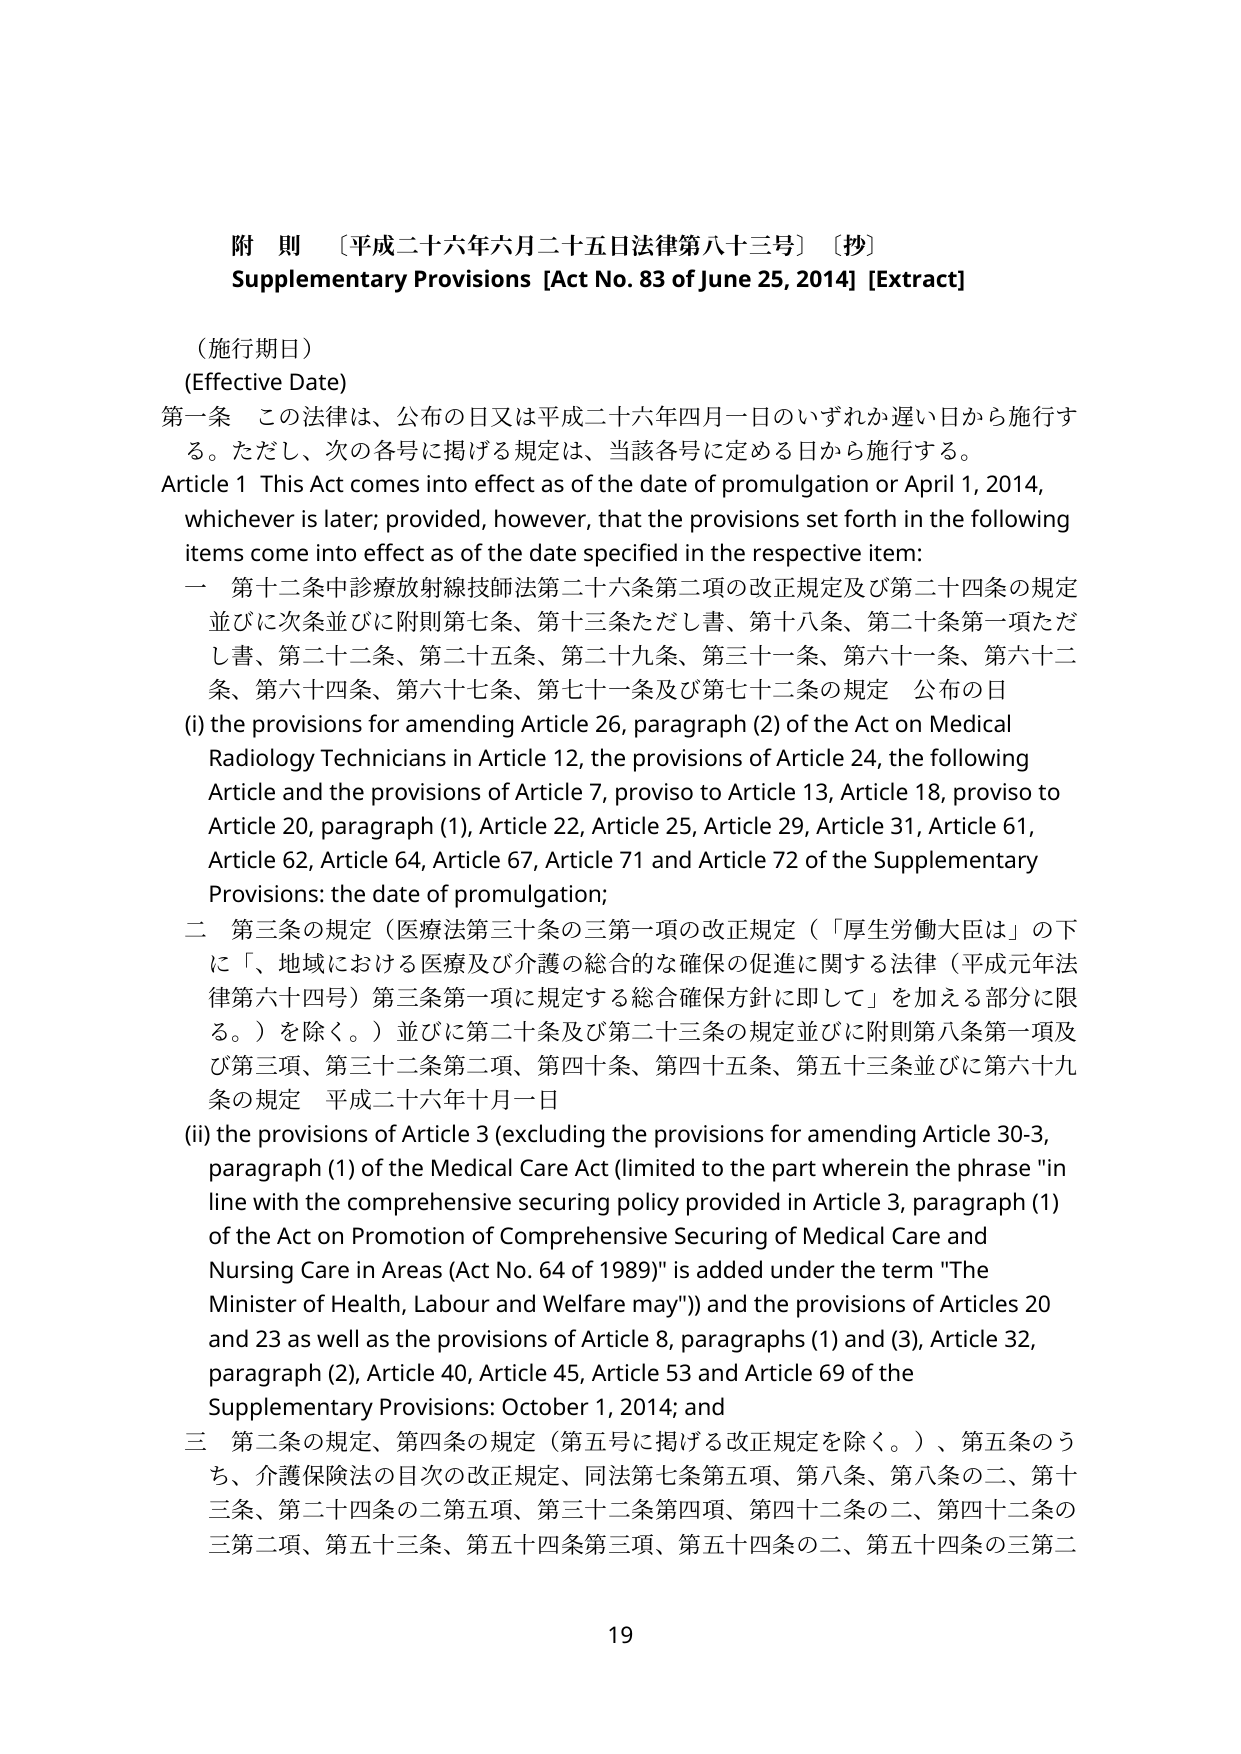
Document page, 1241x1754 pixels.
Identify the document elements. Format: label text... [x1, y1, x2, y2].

text (i) the provisions for amending Article 26, paragraph (2) of the Act on Medical Radiology Technicians in Article 12, the provisions of Article 24, the following Article and the provisions of Article 7, proviso to Article 13, Article 18, proviso to Article 20, paragraph (1), Article 22, Article 25, Article 29, Article 31, Article 61, Article 62, Article 64, Article 67, Article 71 and Article 72 of the Supplementary Provisions: the date of promulgation; [184, 706, 1079, 911]
text Article 1 This Act comes into effect as of the date of promulgation or April 1, 2014, whichever is later; provided, however, that the provisions set forth in the following items come into effect as of the date specified in the respective item: [161, 467, 1079, 569]
text Supplementary Provisions [Act No. 83 of June 25, 2014] [Extract] [230, 262, 1079, 296]
text （施行期日） [184, 330, 1079, 364]
text (Effective Date) [184, 364, 1079, 399]
text 附 則 〔平成二十六年六月二十五日法律第八十三号〕〔抄〕 [230, 228, 1079, 262]
text 第一条 この法律は、公布の日又は平成二十六年四月一日のいずれか遅い日から施行する。ただし、次の各号に掲げる規定は、当該各号に定める日から施行する。 [161, 399, 1079, 467]
text 一 第十二条中診療放射線技師法第二十六条第二項の改正規定及び第二十四条の規定並びに次条並びに附則第七条、第十三条ただし書、第十八条、第二十条第一項ただし書、第二十二条、第二十五条、第二十九条、第三十一条、第六十一条、第六十二条、第六十四条、第六十七条、第七十一条及び第七十二条の規定 公布の日 [184, 569, 1079, 706]
text (ii) the provisions of Article 3 (excluding the provisions for amending Article 30-3, paragraph (1) of the Medical Care Act (limited to the part wherein the phrase "in line with the comprehensive securing policy provided in Article 3, paragraph (1) of the Act on Promotion of Comprehensive Securing of Medical Care and Nursing Care in Areas (Act No. 64 of 1989)" is added under the term "The Minister of Health, Labour and Welfare may")) and the provisions of Articles 20 and 23 as well as the provisions of Article 8, paragraphs (1) and (3), Article 32, paragraph (2), Article 40, Article 45, Article 53 and Article 69 of the Supplementary Provisions: October 1, 2014; and [184, 1116, 1079, 1424]
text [184, 1424, 1079, 1560]
text 二 第三条の規定（医療法第三十条の三第一項の改正規定（「厚生労働大臣は」の下に「、地域における医療及び介護の総合的な確保の促進に関する法律（平成元年法律第六十四号）第三条第一項に規定する総合確保方針に即して」を加える部分に限る。）を除く。）並びに第二十条及び第二十三条の規定並びに附則第八条第一項及び第三項、第三十二条第二項、第四十条、第四十五条、第五十三条並びに第六十九条の規定 平成二十六年十月一日 [184, 911, 1079, 1116]
